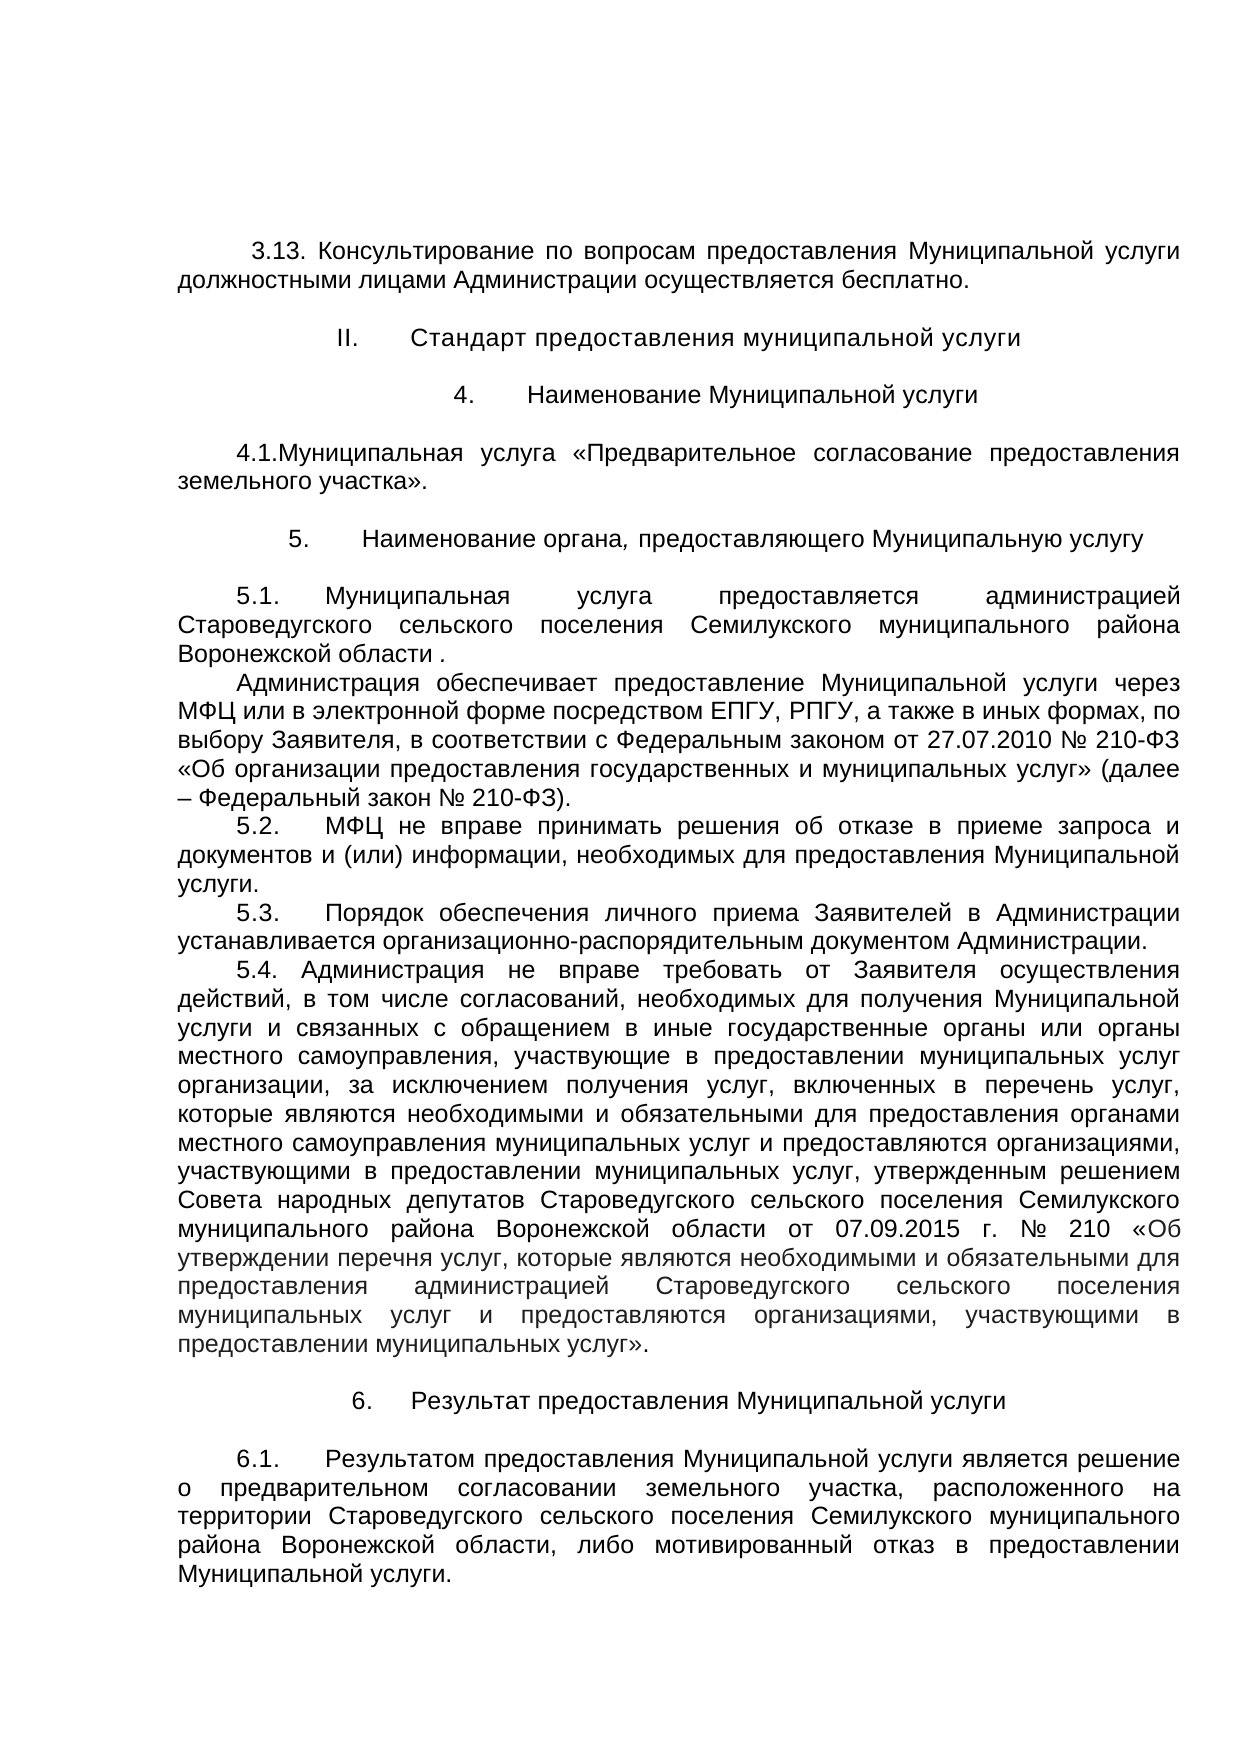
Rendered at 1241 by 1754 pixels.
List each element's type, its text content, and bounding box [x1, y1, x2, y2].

text Администрация обеспечивает предоставление Муниципальной услуги через МФЦ или в электронной форме посредством ЕПГУ, РПГУ, а также в иных формах, по выбору Заявителя, в соответствии с Федеральным законом от 27.07.2010 № 210-ФЗ «Об организации предоставления государственных и муниципальных услуг» (далее – Федеральный закон № 210-ФЗ). [177, 667, 1181, 811]
list МФЦ не вправе принимать решения об отказе в приеме запроса и документов и (или) информации, необходимых для предоставления Муниципальной услуги. [177, 811, 1181, 897]
list Наименование Муниципальной услуги [177, 380, 1181, 409]
text 3.13. Консультирование по вопросам предоставления Муниципальной услуги должностными лицами Администрации осуществляется бесплатно. [177, 236, 1181, 294]
list Стандарт предоставления муниципальной услуги [177, 322, 1181, 351]
list Результатом предоставления Муниципальной услуги является решение о предварительном согласовании земельного участка, расположенного на территории Староведугского сельского поселения Семилукского муниципального района Воронежской области, либо мотивированный отказ в предоставлении Муниципальной услуги. [177, 1444, 1181, 1587]
text 4.1.Муниципальная услуга «Предварительное согласование предоставления земельного участка». [177, 437, 1181, 495]
text 5.4. Администрация не вправе требовать от Заявителя осуществления действий, в том числе согласований, необходимых для получения Муниципальной услуги и связанных с обращением в иные государственные органы или органы местного самоуправления, участвующие в предоставлении муниципальных услуг организации, за исключением получения услуг, включенных в перечень услуг, которые являются необходимыми и обязательными для предоставления органами местного самоуправления муниципальных услуг и предоставляются организациями, участвующими в предоставлении муниципальных услуг, утвержденным решением Совета народных депутатов Староведугского сельского поселения Семилукского муниципального района Воронежской области от 07.09.2015 г. № 210 «Об утверждении перечня услуг, которые являются необходимыми и обязательными для предоставления администрацией Староведугского сельского поселения муниципальных услуг и предоставляются организациями, участвующими в предоставлении муниципальных услуг». [177, 955, 1181, 1357]
list Результат предоставления Муниципальной услуги [177, 1386, 1181, 1415]
list Муниципальная услуга предоставляется администрацией Староведугского сельского поселения Семилукского муниципального района Воронежской области . [177, 581, 1181, 667]
list Наименование органа, предоставляющего Муниципальную услугу [177, 524, 1181, 552]
list Порядок обеспечения личного приема Заявителей в Администрации устанавливается организационно-распорядительным документом Администрации. [177, 897, 1181, 955]
